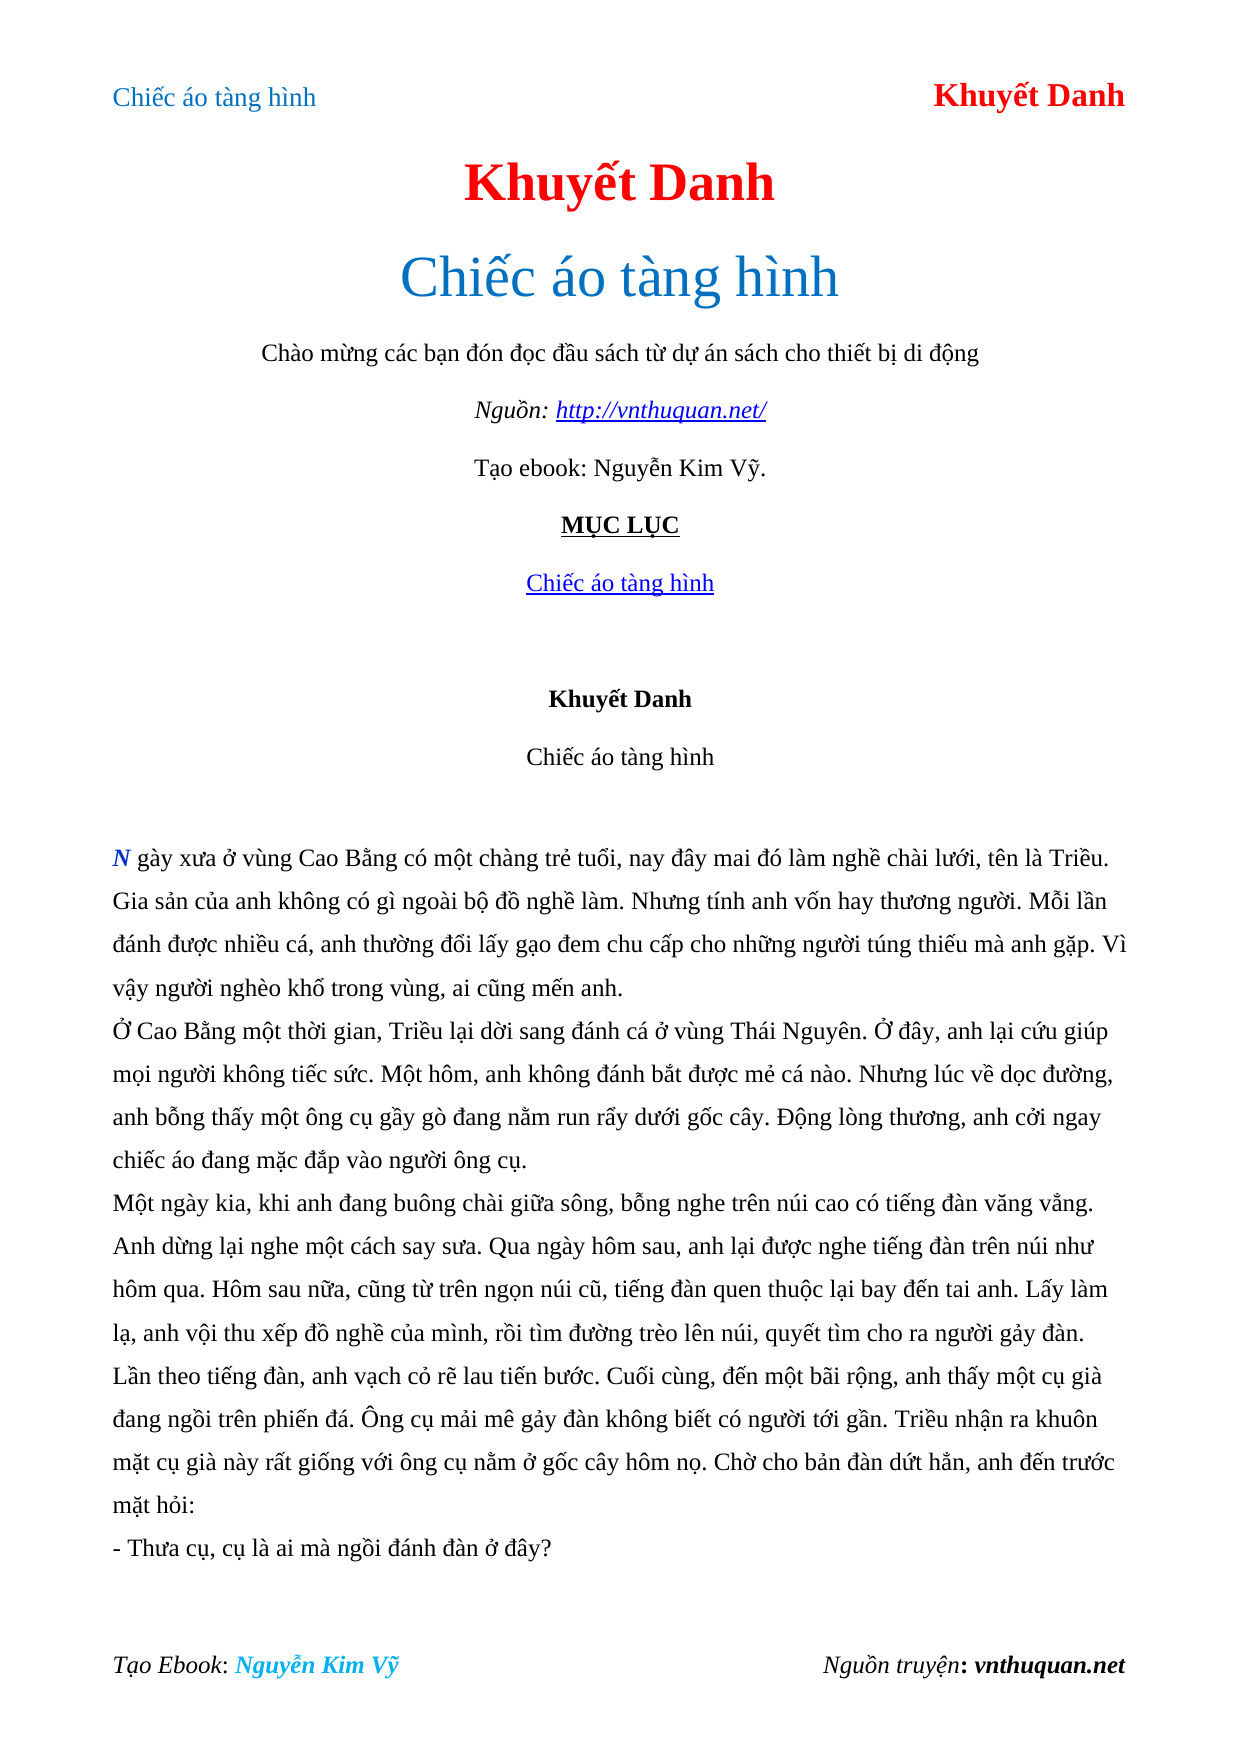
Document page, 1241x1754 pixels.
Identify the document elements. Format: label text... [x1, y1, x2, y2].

text Khuyết Danh [112, 150, 1128, 212]
text Chiếc áo tàng hình [112, 742, 1128, 771]
text Khuyết Danh [112, 684, 1128, 713]
text Chiếc áo tàng hình [112, 241, 1128, 308]
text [112, 800, 1128, 1562]
text Chiếc áo tàng hình [112, 568, 1128, 597]
text Chào mừng các bạn đón đọc đầu sách từ dự án sách cho thiết bị di động Nguồn: http://vnthuquan.net/ Tạo ebook: Nguyễn Kim Vỹ. [112, 338, 1128, 481]
text MỤC LỤC [112, 511, 1128, 539]
